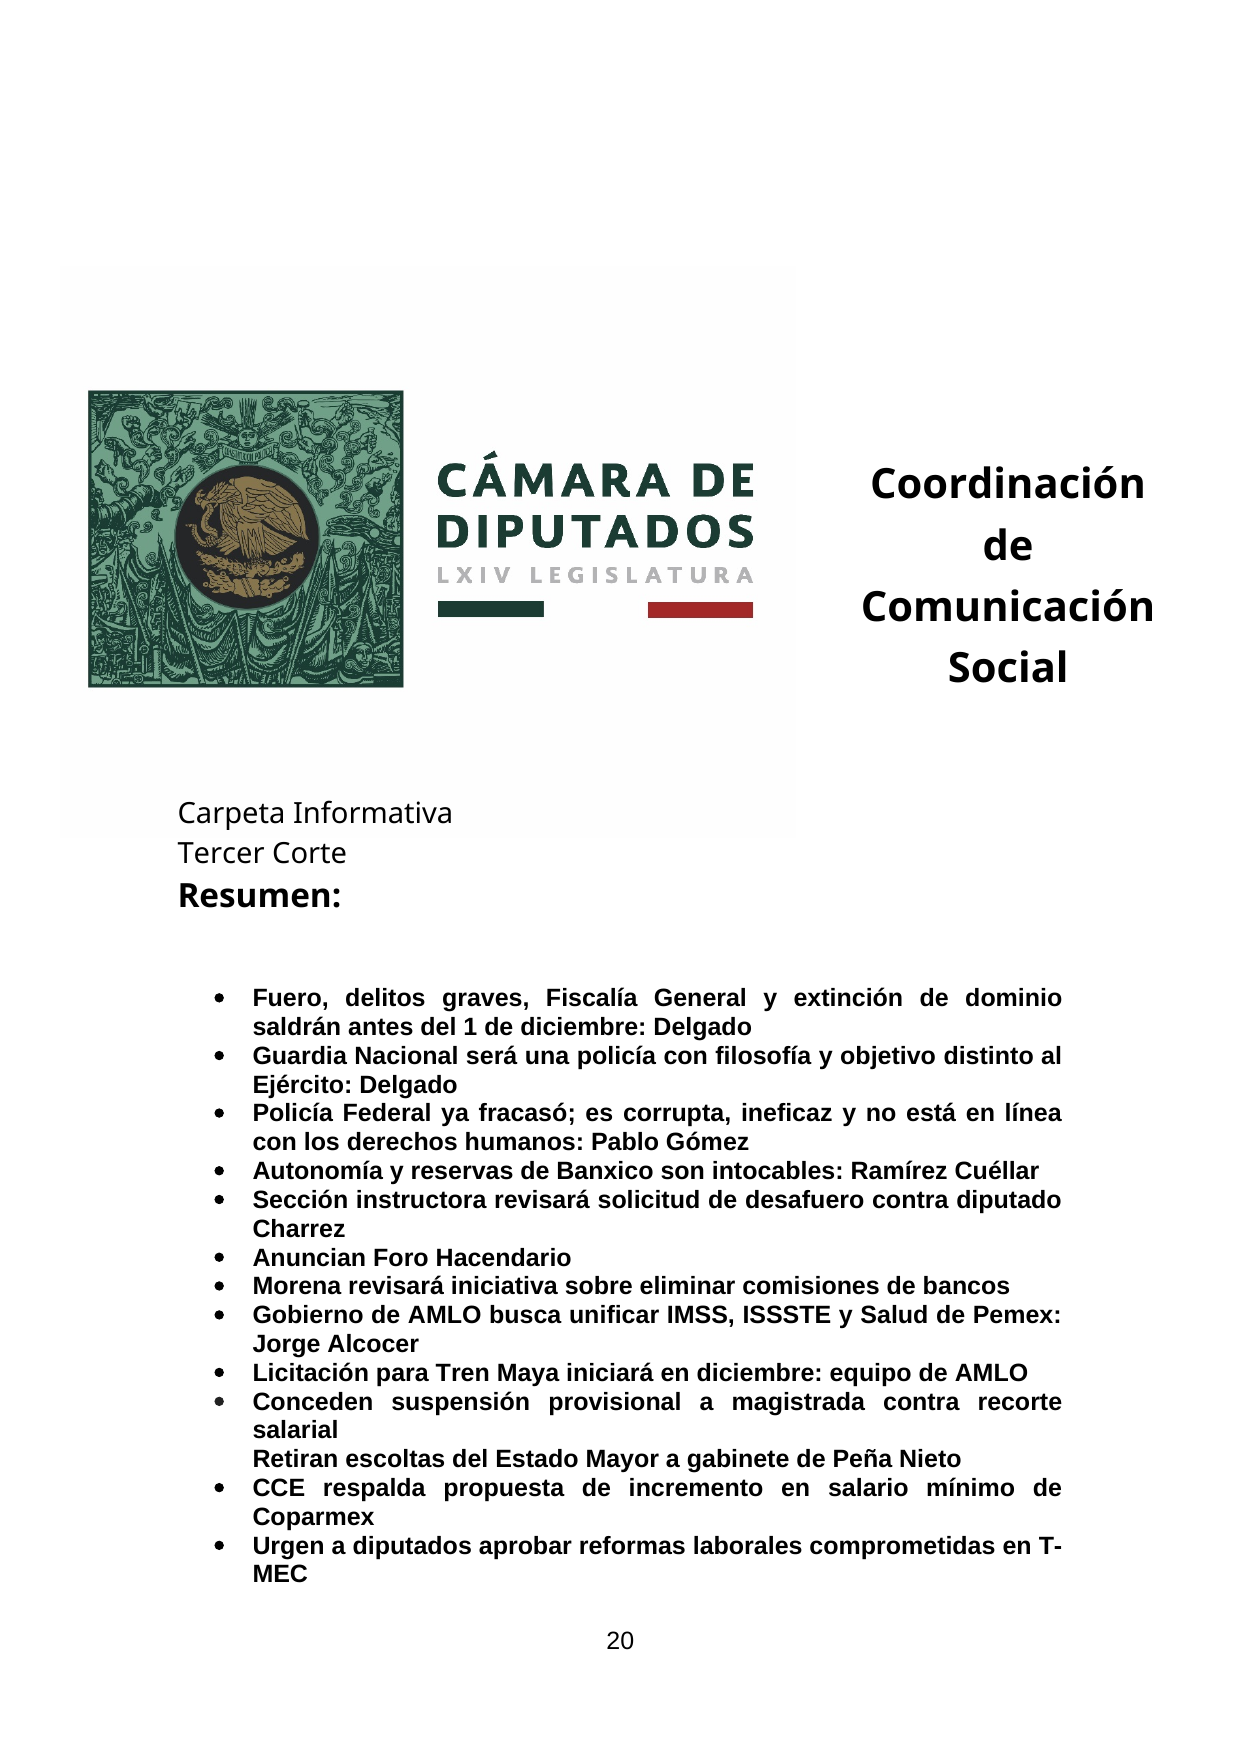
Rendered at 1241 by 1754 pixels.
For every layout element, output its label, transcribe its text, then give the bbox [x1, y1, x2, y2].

list Anuncian Foro Hacendario [215, 1242, 1063, 1271]
text Carpeta Informativa [177, 792, 1063, 832]
list Urgen a diputados aprobar reformas laborales comprometidas en T-MEC [215, 1531, 1063, 1588]
list CCE respalda propuesta de incremento en salario mínimo de Coparmex [215, 1473, 1063, 1531]
list Licitación para Tren Maya iniciará en diciembre: equipo de AMLO [215, 1358, 1063, 1387]
list Fuero, delitos graves, Fiscalía General y extinción de dominio saldrán antes del 1 de diciembre: Delgado [215, 983, 1063, 1041]
list Gobierno de AMLO busca unificar IMSS, ISSSTE y Salud de Pemex: Jorge Alcocer [215, 1300, 1063, 1358]
picture [60, 266, 796, 838]
list Conceden suspensión provisional a magistrada contra recorte salarial Retiran escoltas del Estado Mayor a gabinete de Peña Nieto [215, 1387, 1063, 1473]
list Morena revisará iniciativa sobre eliminar comisiones de bancos [215, 1271, 1063, 1300]
list Autonomía y reservas de Banxico son intocables: Ramírez Cuéllar [215, 1156, 1063, 1185]
text Tercer Corte [177, 832, 1063, 872]
list Guardia Nacional será una policía con filosofía y objetivo distinto al Ejército: Delgado [215, 1041, 1063, 1098]
list Policía Federal ya fracasó; es corrupta, ineficaz y no está en línea con los derechos humanos: Pablo Gómez [215, 1098, 1063, 1156]
text Resumen: [177, 872, 1063, 917]
list Sección instructora revisará solicitud de desafuero contra diputado Charrez [215, 1185, 1063, 1242]
